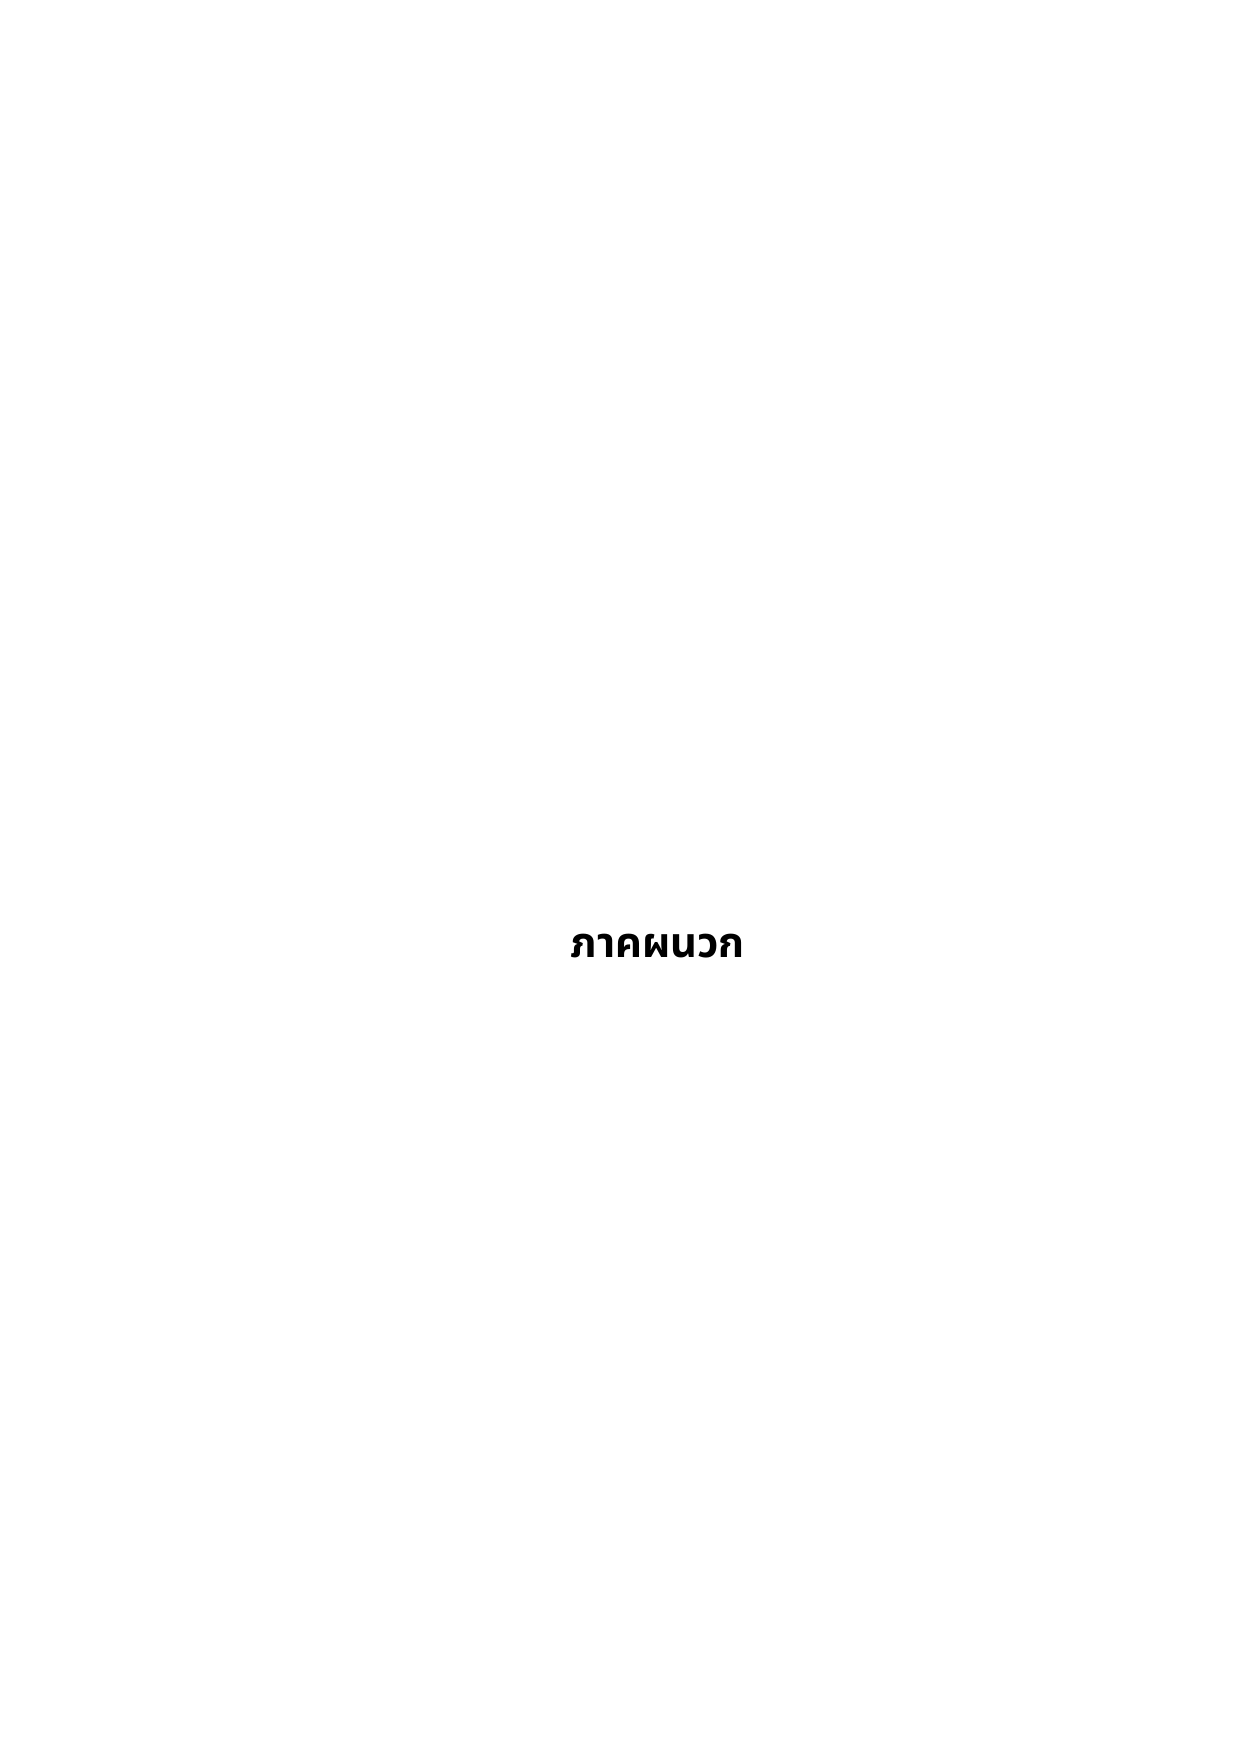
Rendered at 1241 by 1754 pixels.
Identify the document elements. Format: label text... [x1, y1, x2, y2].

text ภาคผนวก [225, 913, 1090, 976]
